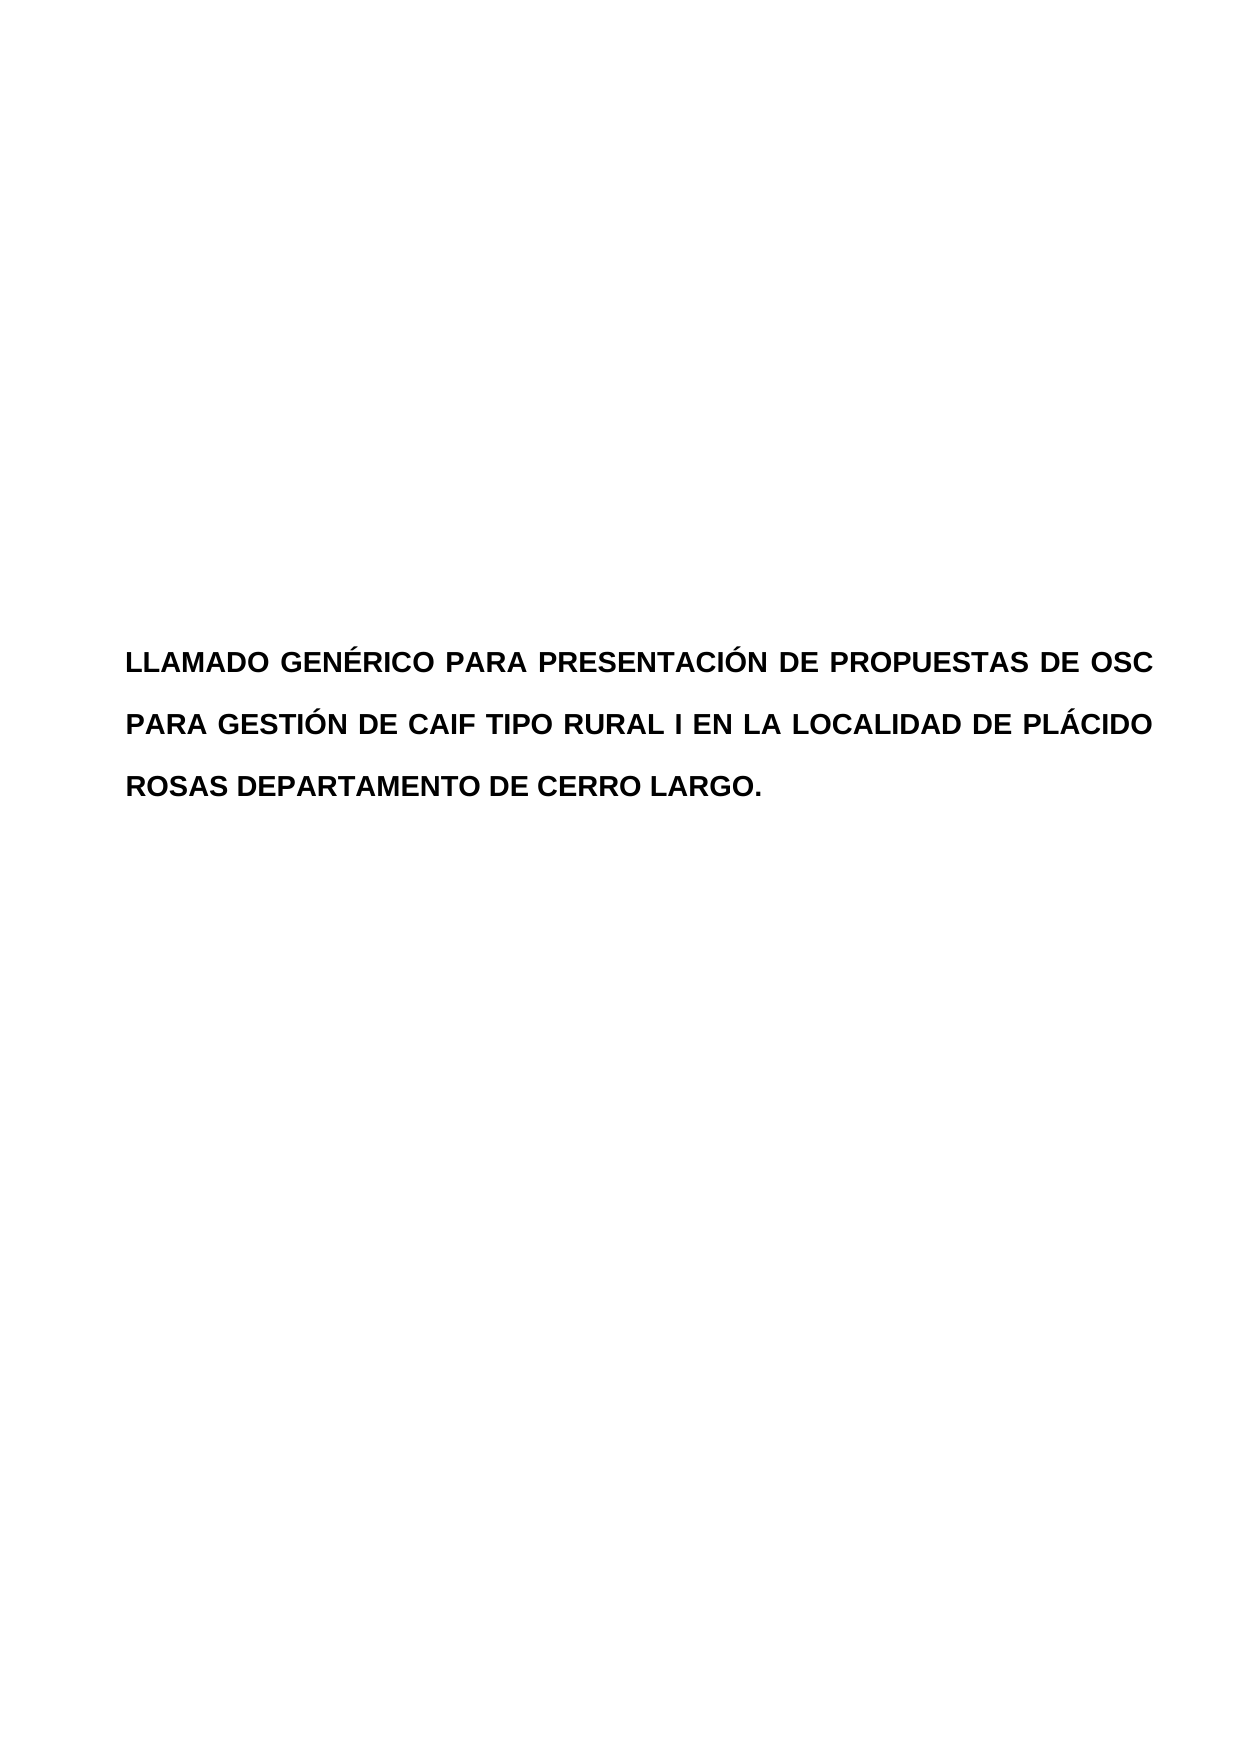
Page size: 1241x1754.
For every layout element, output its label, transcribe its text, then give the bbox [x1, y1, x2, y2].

text LLAMADO GENÉRICO PARA PRESENTACIÓN DE PROPUESTAS DE OSC PARA GESTIÓN DE CAIF TIPO RURAL I EN LA LOCALIDAD DE PLÁCIDO ROSAS DEPARTAMENTO DE CERRO LARGO. [125, 621, 1155, 803]
